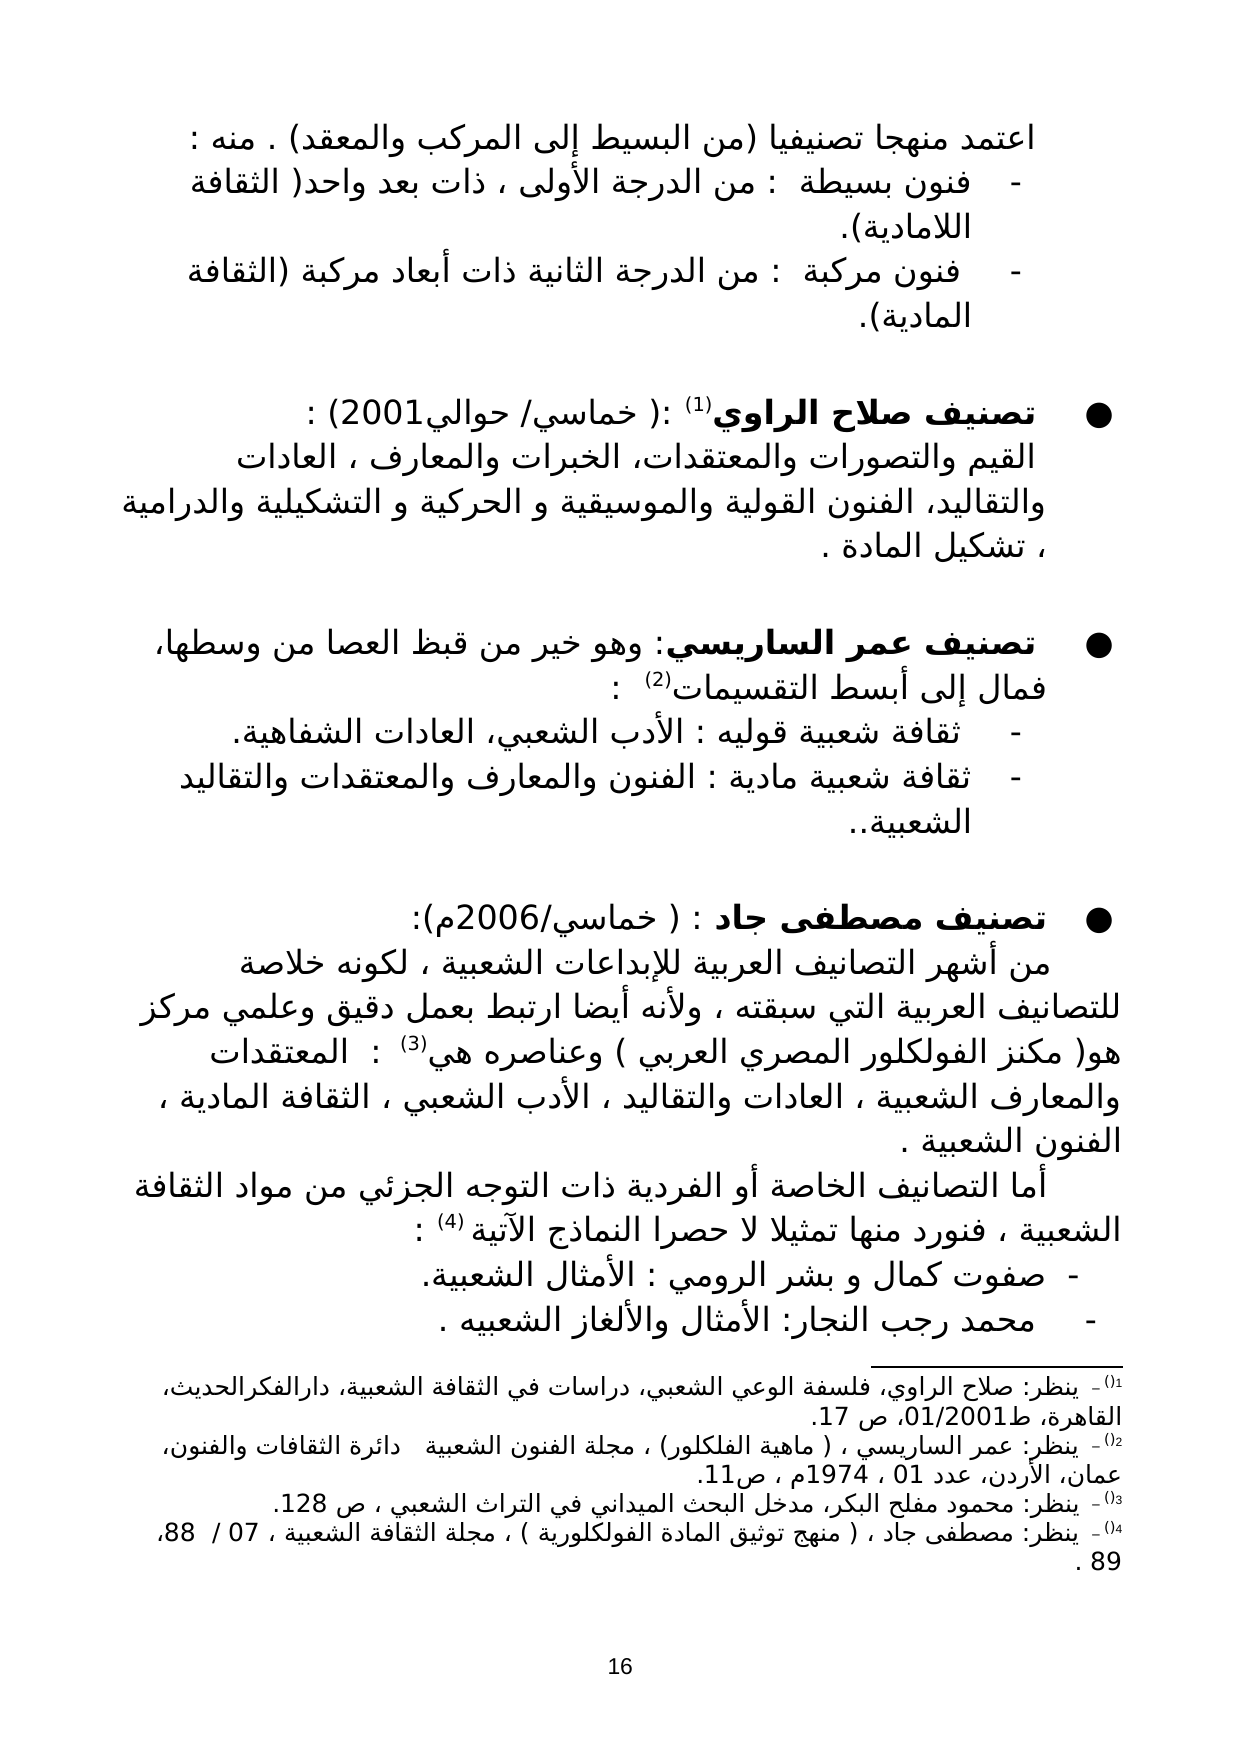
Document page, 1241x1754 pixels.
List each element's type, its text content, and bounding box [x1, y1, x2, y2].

list محمد رجب النجار: الأمثال والألغاز الشعبيه . [118, 1300, 1084, 1339]
list تصنيف صلاح الراوي() :( خماسي/ حوالي2001) : [118, 393, 1084, 432]
text القيم والتصورات والمعتقدات، الخبرات والمعارف ، العادات والتقاليد، الفنون القولية والموسيقية و الحركية و التشكيلية والدرامية ، تشكيل المادة . [118, 438, 1047, 566]
list فنون مركبة : من الدرجة الثانية ذات أبعاد مركبة (الثقافة المادية). [118, 252, 1009, 335]
text أما التصانيف الخاصة أو الفردية ذات التوجه الجزئي من مواد الثقافة الشعبية ، فنورد منها تمثيلا لا حصرا النماذج الآتية () : [118, 1166, 1122, 1250]
text من أشهر التصانيف العربية للإبداعات الشعبية ، لكونه خلاصة للتصانيف العربية التي سبقته ، ولأنه أيضا ارتبط بعمل دقيق وعلمي مركز هو( مكنز الفولكلور المصري العربي ) وعناصره هي() : المعتقدات والمعارف الشعبية ، العادات والتقاليد ، الأدب الشعبي ، الثقافة المادية ، الفنون الشعبية . [118, 943, 1122, 1161]
list ثقافة شعبية مادية : الفنون والمعارف والمعتقدات والتقاليد الشعبية.. [118, 757, 1009, 841]
list تصنيف مصطفى جاد : ( خماسي/2006م): [118, 899, 1084, 938]
list تصنيف عمر الساريسي: وهو خير من قبظ العصا من وسطها، فمال إلى أبسط التقسيمات() : [118, 624, 1084, 707]
list ثقافة شعبية قوليه : الأدب الشعبي، العادات الشفاهية. [118, 713, 1009, 752]
list فنون بسيطة : من الدرجة الأولى ، ذات بعد واحد( الثقافة اللامادية). [118, 163, 1009, 246]
text اعتمد منهجا تصنيفيا (من البسيط إلى المركب والمعقد) . منه : [118, 118, 1047, 157]
text - صفوت كمال و بشر الرومي : الأمثال الشعبية. [118, 1256, 1122, 1294]
